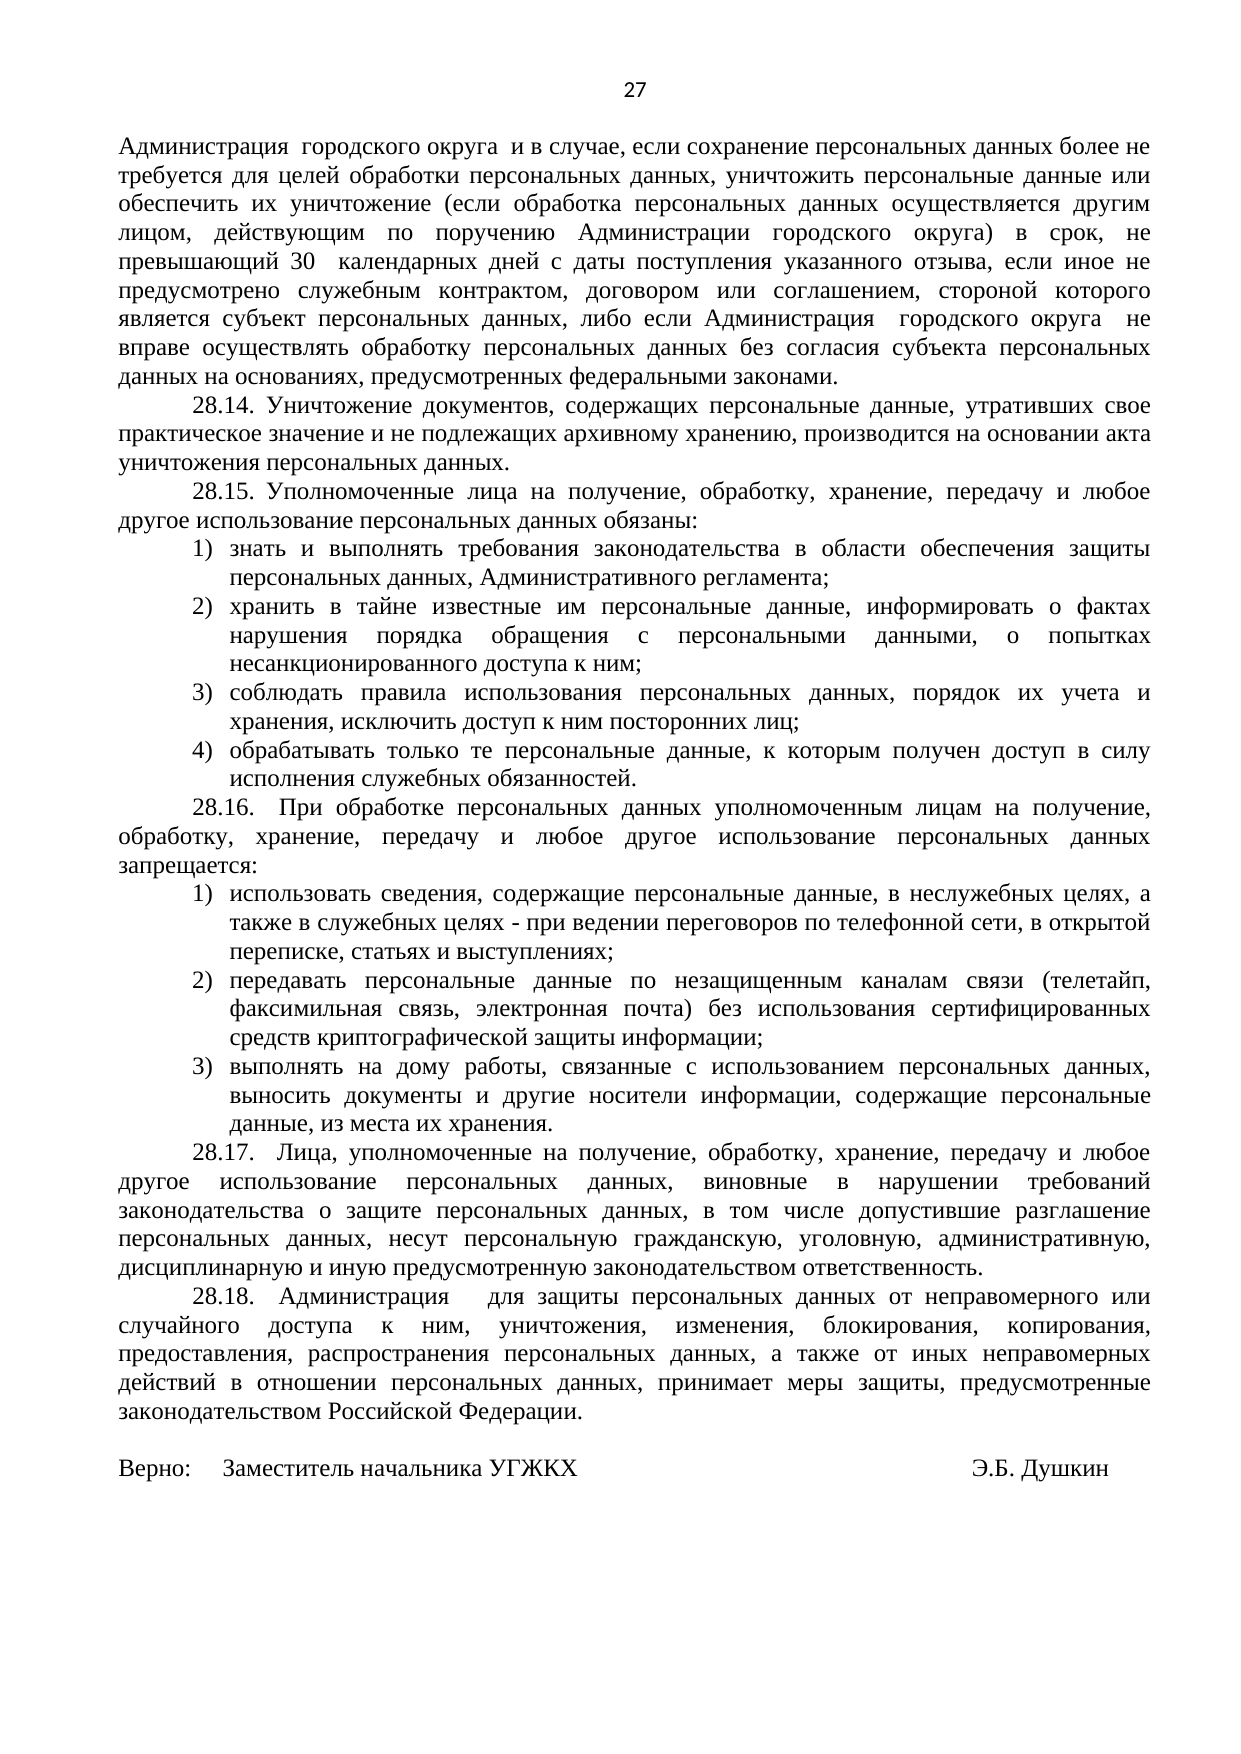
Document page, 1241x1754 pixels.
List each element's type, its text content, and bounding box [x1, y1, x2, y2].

text передавать персональные данные по незащищенным каналам связи (телетайп, факсимильная связь, электронная почта) без использования сертифицированных средств криптографической защиты информации; [192, 965, 1152, 1051]
list Верно: Заместитель начальника УГЖКХ Э.Б. Душкин [118, 1453, 1152, 1482]
text Уничтожение документов, содержащих персональные данные, утративших свое практическое значение и не подлежащих архивному хранению, производится на основании акта уничтожения персональных данных. [118, 390, 1152, 476]
list хранить в тайне известные им персональные данные, информировать о фактах нарушения порядка обращения с персональными данными, о попытках несанкционированного доступа к ним; [192, 591, 1152, 677]
text обрабатывать только те персональные данные, к которым получен доступ в силу исполнения служебных обязанностей. [192, 735, 1152, 792]
text соблюдать правила использования персональных данных, порядок их учета и хранения, исключить доступ к ним посторонних лиц; [192, 677, 1152, 735]
text выполнять на дому работы, связанные с использованием персональных данных, выносить документы и другие носители информации, содержащие персональные данные, из места их хранения. [192, 1051, 1152, 1137]
text Администрация для защиты персональных данных от неправомерного или случайного доступа к ним, уничтожения, изменения, блокирования, копирования, предоставления, распространения персональных данных, а также от иных неправомерных действий в отношении персональных данных, принимает меры защиты, предусмотренные законодательством Российской Федерации. [118, 1281, 1152, 1425]
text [118, 131, 1152, 390]
text Лица, уполномоченные на получение, обработку, хранение, передачу и любое другое использование персональных данных, виновные в нарушении требований законодательства о защите персональных данных, в том числе допустившие разглашение персональных данных, несут персональную гражданскую, уголовную, административную, дисциплинарную и иную предусмотренную законодательством ответственность. [118, 1137, 1152, 1281]
text Уполномоченные лица на получение, обработку, хранение, передачу и любое другое использование персональных данных обязаны: [118, 476, 1152, 533]
list знать и выполнять требования законодательства в области обеспечения защиты персональных данных, Административного регламента; [192, 533, 1152, 591]
text При обработке персональных данных уполномоченным лицам на получение, обработку, хранение, передачу и любое другое использование персональных данных запрещается: [118, 792, 1152, 878]
list использовать сведения, содержащие персональные данные, в неслужебных целях, а также в служебных целях - при ведении переговоров по телефонной сети, в открытой переписке, статьях и выступлениях; [192, 878, 1152, 965]
